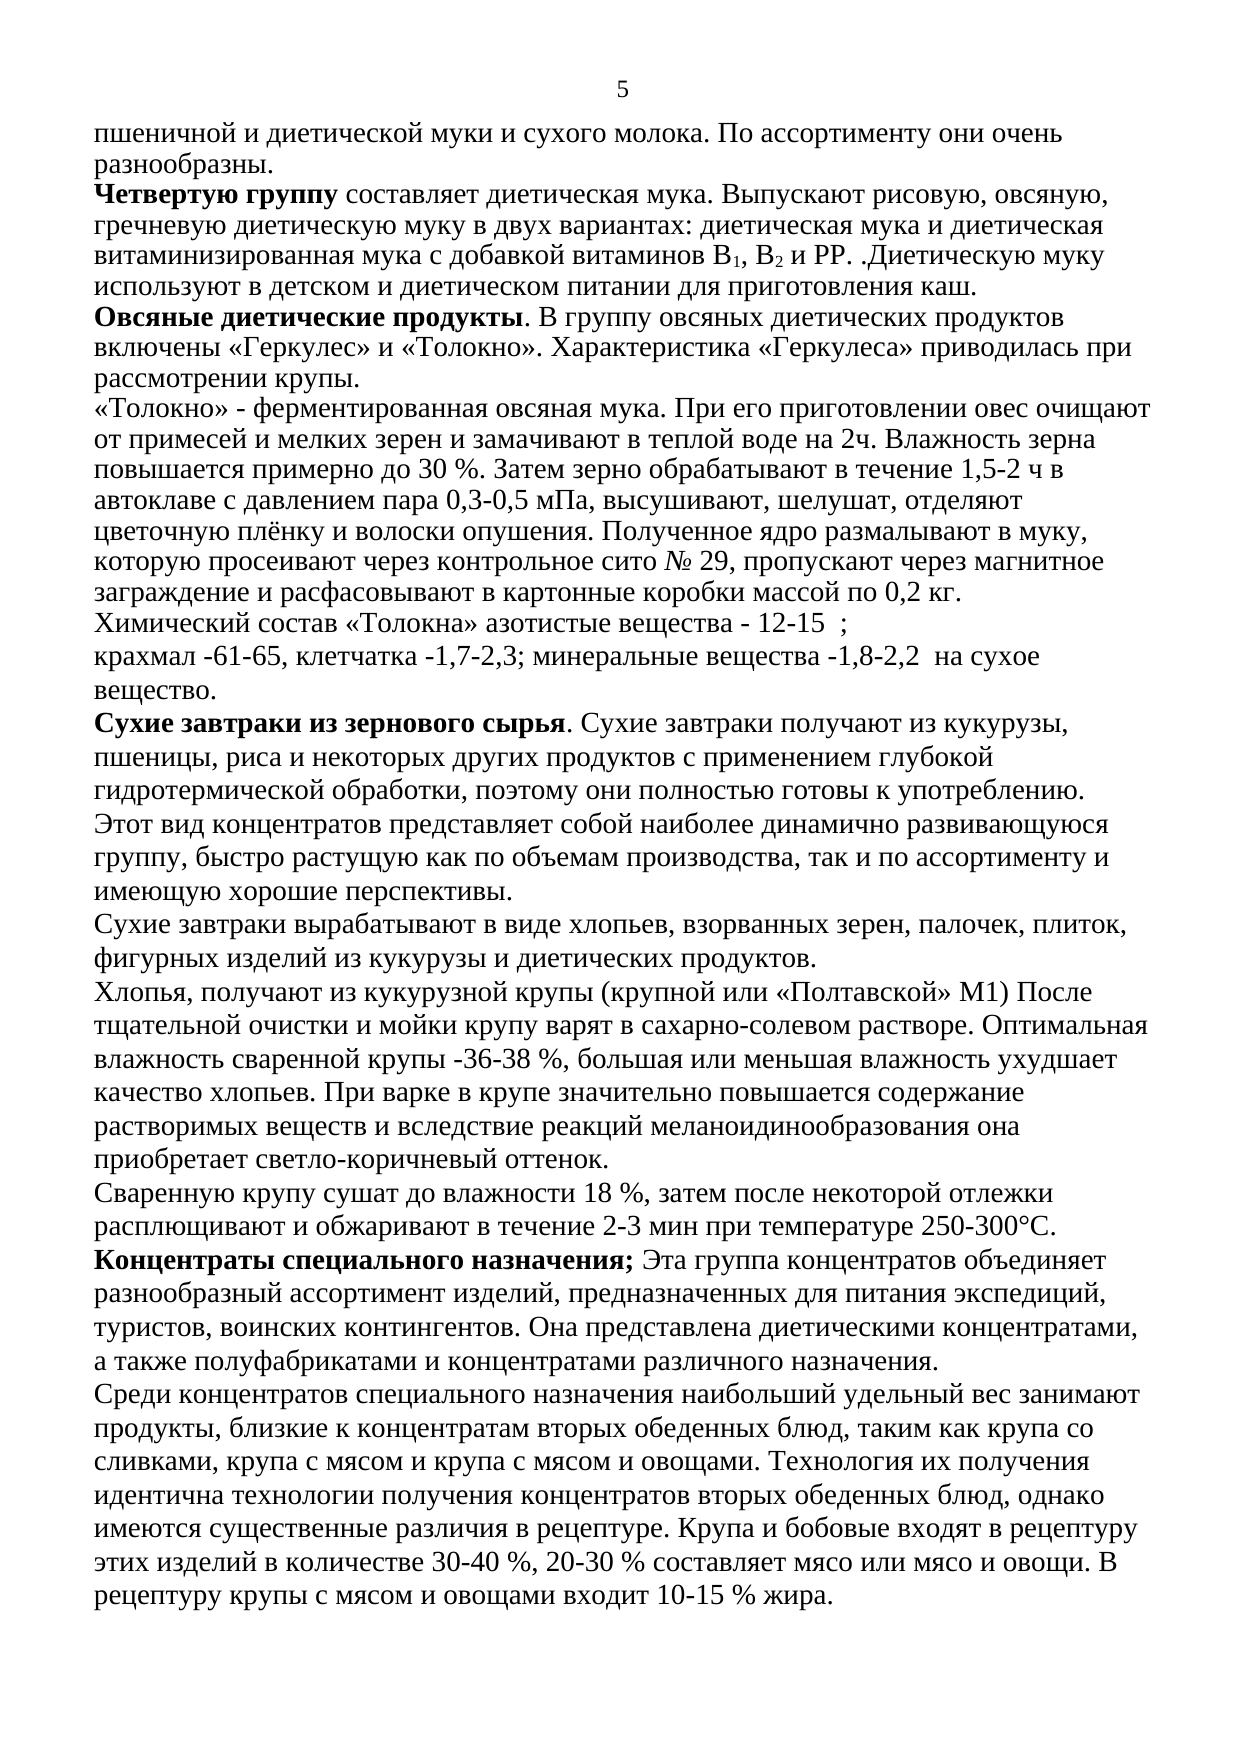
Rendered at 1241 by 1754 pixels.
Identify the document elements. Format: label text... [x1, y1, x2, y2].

text Хлопья, получают из кукурузной крупы (крупной или «Полтавской» М1) После тщательной очистки и мойки крупу варят в сахарно-солевом растворе. Оптимальная влажность сваренной крупы -36-38 %, большая или меньшая влажность ухудшает качество хлопьев. При варке в крупе значительно повышается содержание растворимых веществ и вследствие реакций меланоидинообразования она приобретает светло-коричневый оттенок. [94, 974, 1152, 1175]
text Среди концентратов специального назначения наибольший удельный вес занимают продукты, близкие к концентратам вторых обеденных блюд, таким как крупа со сливками, крупа с мясом и крупа с мясом и овощами. Технология их получения идентична технологии получения концентратов вторых обеденных блюд, однако имеются существенные различия в рецептуре. Крупа и бобовые входят в рецептуру этих изделий в количестве 30-40 %, 20-30 % составляет мясо или мясо и овощи. В рецептуру крупы с мясом и овощами входит 10-15 % жира. [94, 1376, 1152, 1611]
text крахмал -61-65, клетчатка -1,7-2,3; минеральные вещества -1,8-2,2 на сухое вещество. [94, 638, 1152, 705]
text «Толокно» - ферментированная овсяная мука. При его приготовлении овес очищают от примесей и мелких зерен и замачивают в теплой воде на 2ч. Влажность зерна повышается примерно до 30 %. Затем зерно обрабатывают в течение 1,5-2 ч в автоклаве с давлением пара 0,3-0,5 мПа, высушивают, шелушат, отделяют цветочную плёнку и волоски опушения. Полученное ядро размалывают в муку, которую просеивают через контрольное сито № 29, пропускают через магнитное заграждение и расфасовывают в картонные коробки массой по 0,2 кг. [94, 393, 1152, 608]
text Сухие завтраки из зернового сырья. Сухие завтраки получают из кукурузы, пшеницы, риса и некоторых других продуктов с применением глубокой гидротермической обработки, поэтому они полностью готовы к употреблению. Этот вид концентратов представляет собой наиболее динамично развивающуюся группу, быстро растущую как по объемам производства, так и по ассортименту и имеющую хорошие перспективы. [94, 705, 1152, 907]
text Концентраты специального назначения; Эта группа концентратов объединяет разнообразный ассортимент изделий, предназначенных для питания экспедиций, туристов, воинских контингентов. Она представлена диетическими концентратами, а также полуфабрикатами и концентратами различного назначения. [94, 1242, 1152, 1376]
text Сухие завтраки вырабатывают в виде хлопьев, взорванных зерен, палочек, плиток, фигурных изделий из кукурузы и диетических продуктов. [94, 907, 1152, 974]
text Овсяные диетические продукты. В группу овсяных диетических продуктов включены «Геркулес» и «Толокно». Характеристика «Геркулеса» приводилась при рассмотрении крупы. [94, 302, 1152, 393]
text Сваренную крупу сушат до влажности 18 %, затем после некоторой отлежки расплющивают и обжаривают в течение 2-3 мин при температуре 250-300°С. [94, 1175, 1152, 1242]
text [94, 118, 1152, 179]
text Химический состав «Толокна» азотистые вещества - 12-15 ; [94, 608, 1152, 638]
text Четвертую группу составляет диетическая мука. Выпускают рисовую, овсяную, гречневую диетическую муку в двух вариантах: диетическая мука и диетическая витаминизированная мука с добавкой витаминов В1, В2 и РР. .Диетическую муку используют в детском и диетическом питании для приготовления каш. [94, 179, 1152, 302]
